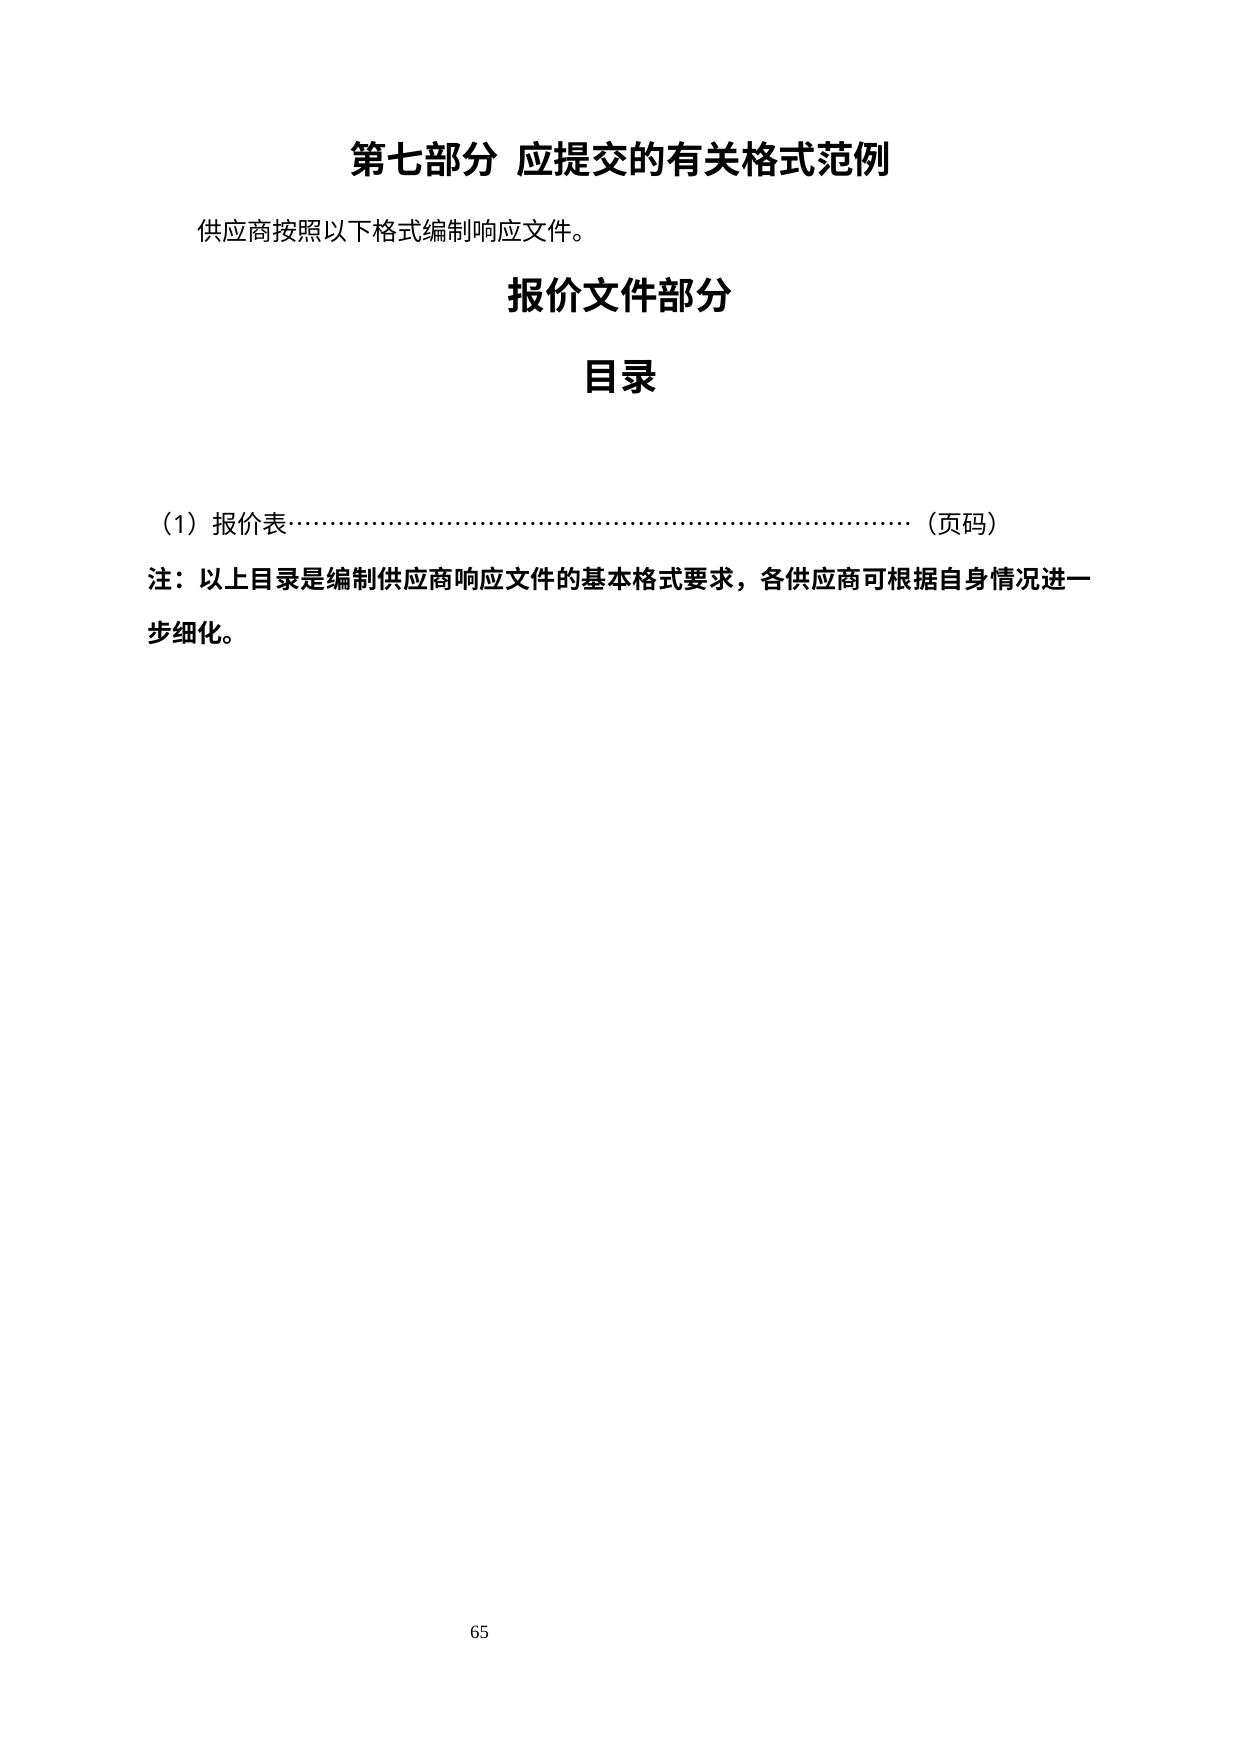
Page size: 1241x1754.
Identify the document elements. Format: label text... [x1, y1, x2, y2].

text 注：以上目录是编制供应商响应文件的基本格式要求，各供应商可根据自身情况进一步细化。 [148, 559, 1092, 650]
text 目录 [148, 347, 1092, 401]
text 第七部分 应提交的有关格式范例 [148, 130, 1092, 184]
text 报价文件部分 [148, 266, 1092, 320]
text 供应商按照以下格式编制响应文件。 [148, 211, 1092, 247]
text （1）报价表…………………………………………………………………（页码） [148, 505, 1092, 541]
